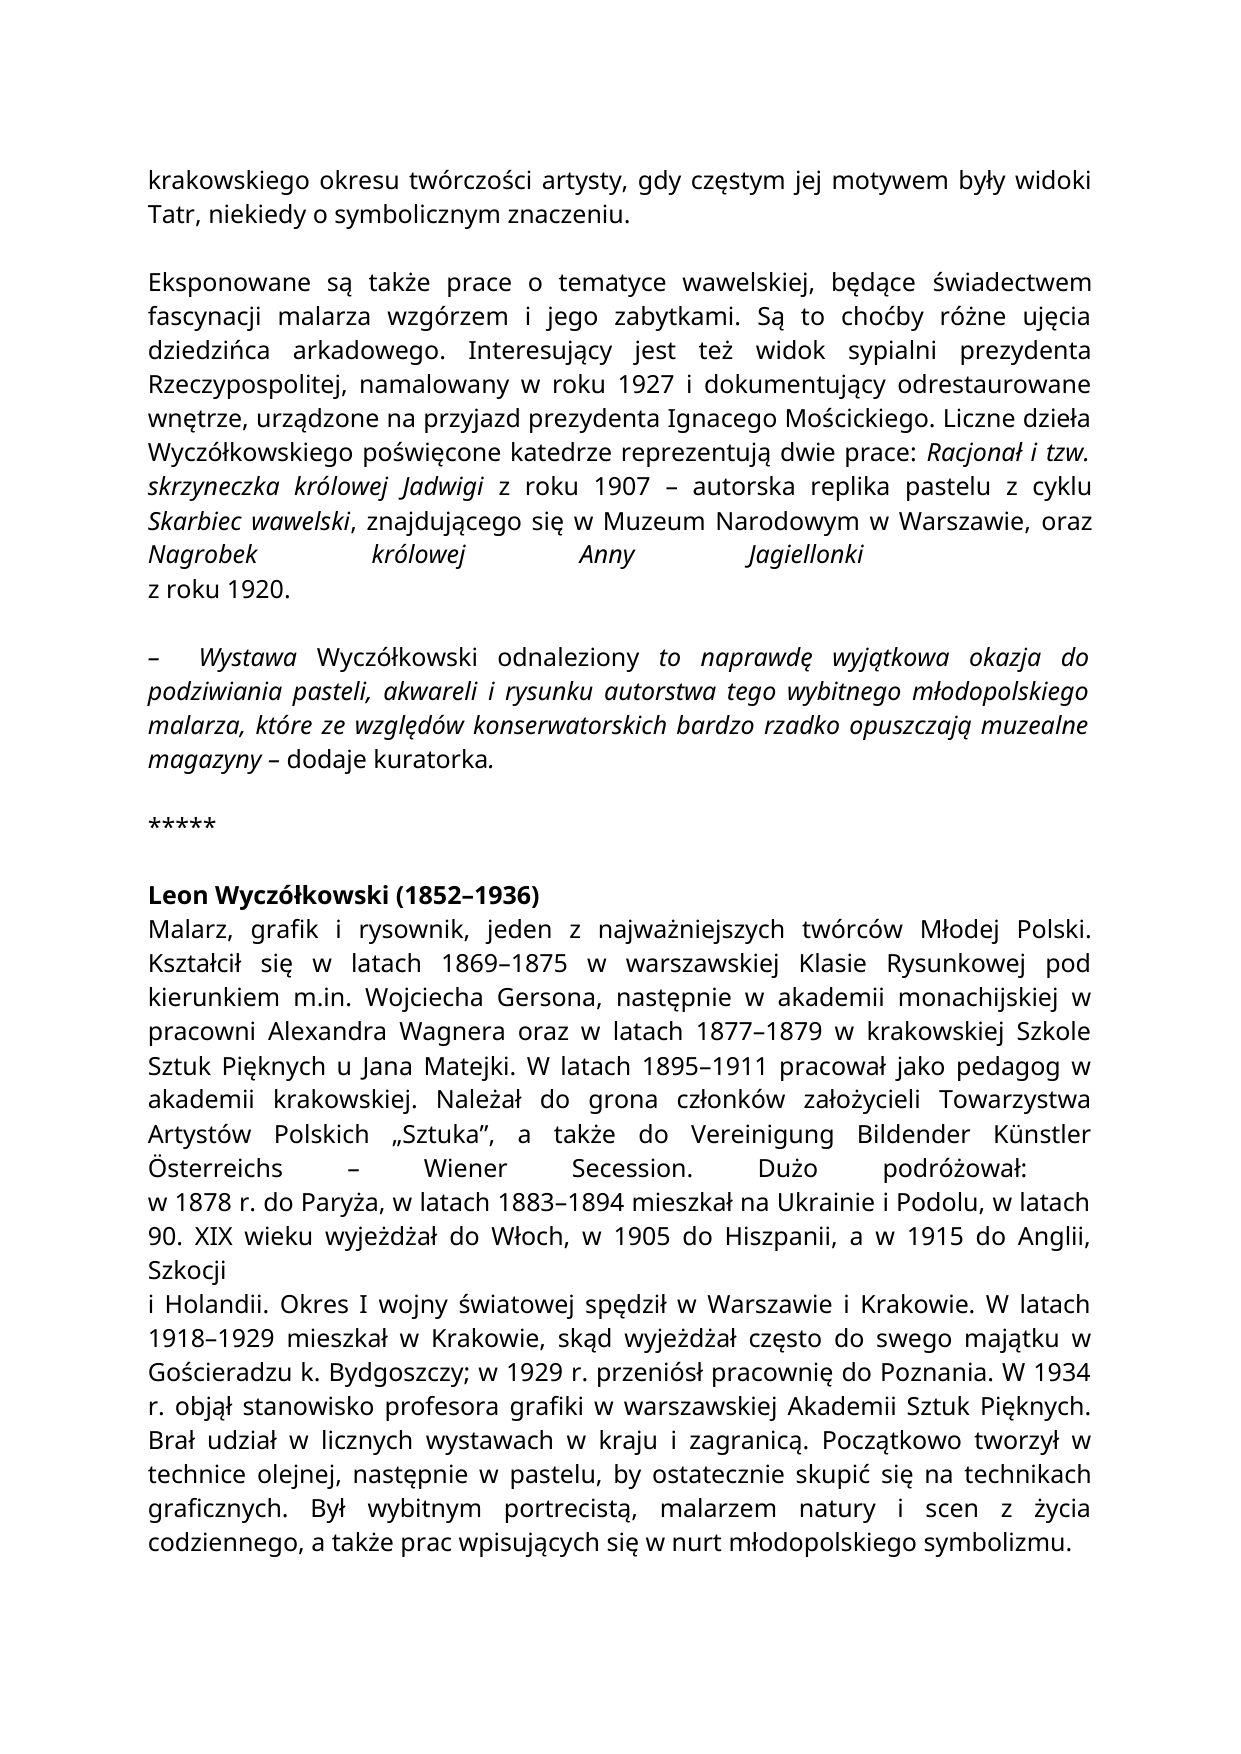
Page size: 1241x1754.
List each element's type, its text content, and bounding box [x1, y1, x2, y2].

text – Wystawa Wyczółkowski odnaleziony to naprawdę wyjątkowa okazja do podziwiania pasteli, akwareli i rysunku autorstwa tego wybitnego młodopolskiego malarza, które ze względów konserwatorskich bardzo rzadko opuszczają muzealne magazyny – dodaje kuratorka. [148, 639, 1092, 776]
text Malarz, grafik i rysownik, jeden z najważniejszych twórców Młodej Polski. Kształcił się w latach 1869–1875 w warszawskiej Klasie Rysunkowej pod kierunkiem m.in. Wojciecha Gersona, następnie w akademii monachijskiej w pracowni Alexandra Wagnera oraz w latach 1877–1879 w krakowskiej Szkole Sztuk Pięknych u Jana Matejki. W latach 1895–1911 pracował jako pedagog w akademii krakowskiej. Należał do grona członków założycieli Towarzystwa Artystów Polskich „Sztuka”, a także do Vereinigung Bildender Künstler Österreichs – Wiener Secession. Dużo podróżował: w 1878 r. do Paryża, w latach 1883–1894 mieszkał na Ukrainie i Podolu, w latach 90. XIX wieku wyjeżdżał do Włoch, w 1905 do Hiszpanii, a w 1915 do Anglii, Szkocji i Holandii. Okres I wojny światowej spędził w Warszawie i Krakowie. W latach 1918–1929 mieszkał w Krakowie, skąd wyjeżdżał często do swego majątku w Gościeradzu k. Bydgoszczy; w 1929 r. przeniósł pracownię do Poznania. W 1934 r. objął stanowisko profesora grafiki w warszawskiej Akademii Sztuk Pięknych. Brał udział w licznych wystawach w kraju i zagranicą. Początkowo tworzył w technice olejnej, następnie w pastelu, by ostatecznie skupić się na technikach graficznych. Był wybitnym portrecistą, malarzem natury i scen z życia codziennego, a także prac wpisujących się w nurt młodopolskiego symbolizmu. [148, 912, 1092, 1559]
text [148, 162, 1092, 231]
text Eksponowane są także prace o tematyce wawelskiej, będące świadectwem fascynacji malarza wzgórzem i jego zabytkami. Są to choćby różne ujęcia dziedzińca arkadowego. Interesujący jest też widok sypialni prezydenta Rzeczypospolitej, namalowany w roku 1927 i dokumentujący odrestaurowane wnętrze, urządzone na przyjazd prezydenta Ignacego Mościckiego. Liczne dzieła Wyczółkowskiego poświęcone katedrze reprezentują dwie prace: Racjonał i tzw. skrzyneczka królowej Jadwigi z roku 1907 – autorska replika pastelu z cyklu Skarbiec wawelski, znajdującego się w Muzeum Narodowym w Warszawie, oraz Nagrobek królowej Anny Jagiellonki z roku 1920. [148, 265, 1092, 605]
text ***** [148, 810, 1092, 844]
text Leon Wyczółkowski (1852–1936) [148, 878, 1092, 912]
